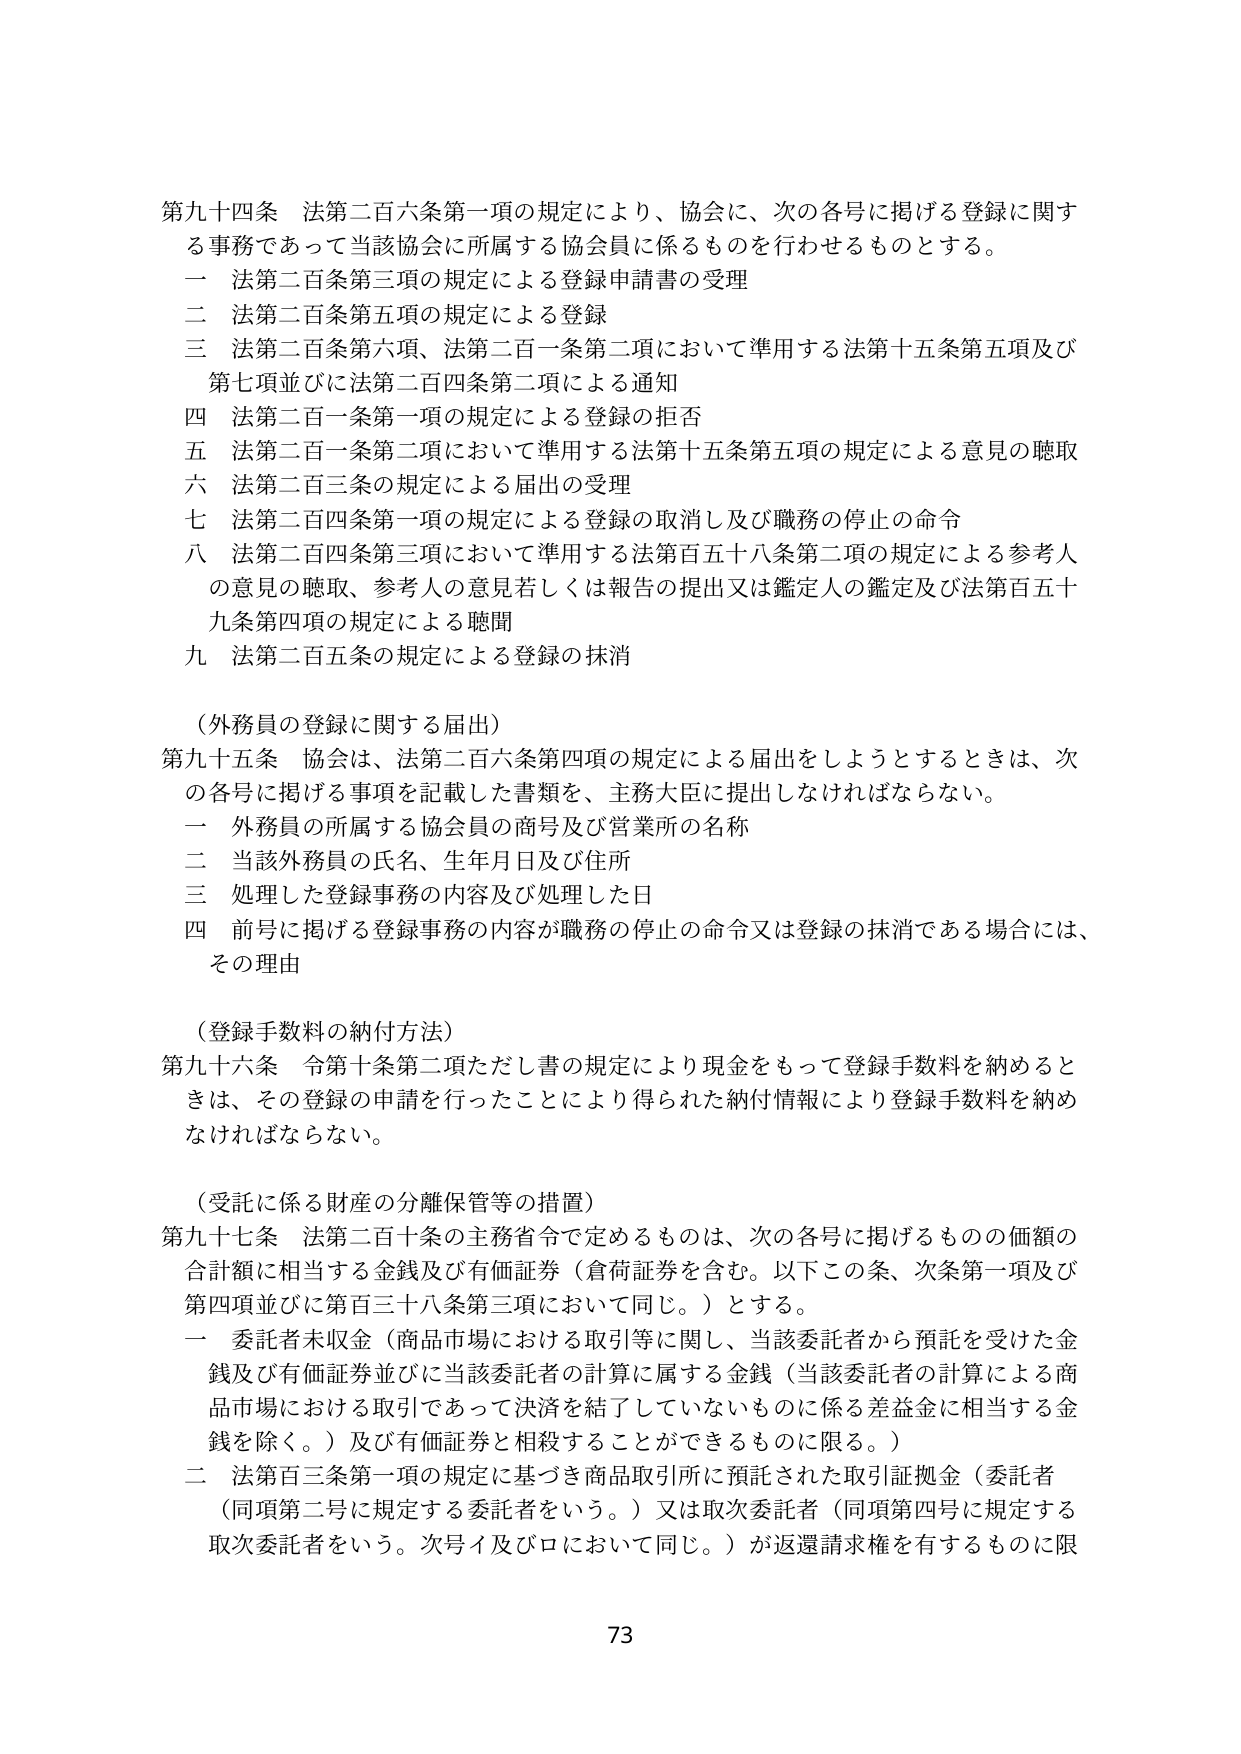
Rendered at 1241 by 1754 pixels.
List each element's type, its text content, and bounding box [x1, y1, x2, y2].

text 二 当該外務員の氏名、生年月日及び住所 [184, 843, 1079, 877]
text 一 委託者未収金（商品市場における取引等に関し、当該委託者から預託を受けた金銭及び有価証券並びに当該委託者の計算に属する金銭（当該委託者の計算による商品市場における取引であって決済を結了していないものに係る差益金に相当する金銭を除く。）及び有価証券と相殺することができるものに限る。） [184, 1321, 1079, 1458]
text 八 法第二百四条第三項において準用する法第百五十八条第二項の規定による参考人の意見の聴取、参考人の意見若しくは報告の提出又は鑑定人の鑑定及び法第百五十九条第四項の規定による聴聞 [184, 535, 1079, 638]
text （外務員の登録に関する届出） [184, 706, 1079, 740]
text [184, 1458, 1079, 1560]
text （受託に係る財産の分離保管等の措置） [184, 1184, 1079, 1219]
text 一 外務員の所属する協会員の商号及び営業所の名称 [184, 809, 1079, 843]
text 第九十七条 法第二百十条の主務省令で定めるものは、次の各号に掲げるものの価額の合計額に相当する金銭及び有価証券（倉荷証券を含む。以下この条、次条第一項及び第四項並びに第百三十八条第三項において同じ。）とする。 [161, 1219, 1079, 1321]
text 五 法第二百一条第二項において準用する法第十五条第五項の規定による意見の聴取 [184, 433, 1079, 467]
text 四 前号に掲げる登録事務の内容が職務の停止の命令又は登録の抹消である場合には、その理由 [184, 911, 1079, 979]
text 九 法第二百五条の規定による登録の抹消 [184, 638, 1079, 672]
text 第九十五条 協会は、法第二百六条第四項の規定による届出をしようとするときは、次の各号に掲げる事項を記載した書類を、主務大臣に提出しなければならない。 [161, 740, 1079, 809]
text （登録手数料の納付方法） [184, 1014, 1079, 1048]
text 第九十四条 法第二百六条第一項の規定により、協会に、次の各号に掲げる登録に関する事務であって当該協会に所属する協会員に係るものを行わせるものとする。 [161, 194, 1079, 262]
text 一 法第二百条第三項の規定による登録申請書の受理 [184, 262, 1079, 296]
text 第九十六条 令第十条第二項ただし書の規定により現金をもって登録手数料を納めるときは、その登録の申請を行ったことにより得られた納付情報により登録手数料を納めなければならない。 [161, 1048, 1079, 1150]
text 六 法第二百三条の規定による届出の受理 [184, 467, 1079, 501]
text 二 法第二百条第五項の規定による登録 [184, 296, 1079, 330]
text 七 法第二百四条第一項の規定による登録の取消し及び職務の停止の命令 [184, 501, 1079, 535]
text 四 法第二百一条第一項の規定による登録の拒否 [184, 399, 1079, 433]
text 三 法第二百条第六項、法第二百一条第二項において準用する法第十五条第五項及び第七項並びに法第二百四条第二項による通知 [184, 330, 1079, 399]
text 三 処理した登録事務の内容及び処理した日 [184, 877, 1079, 911]
